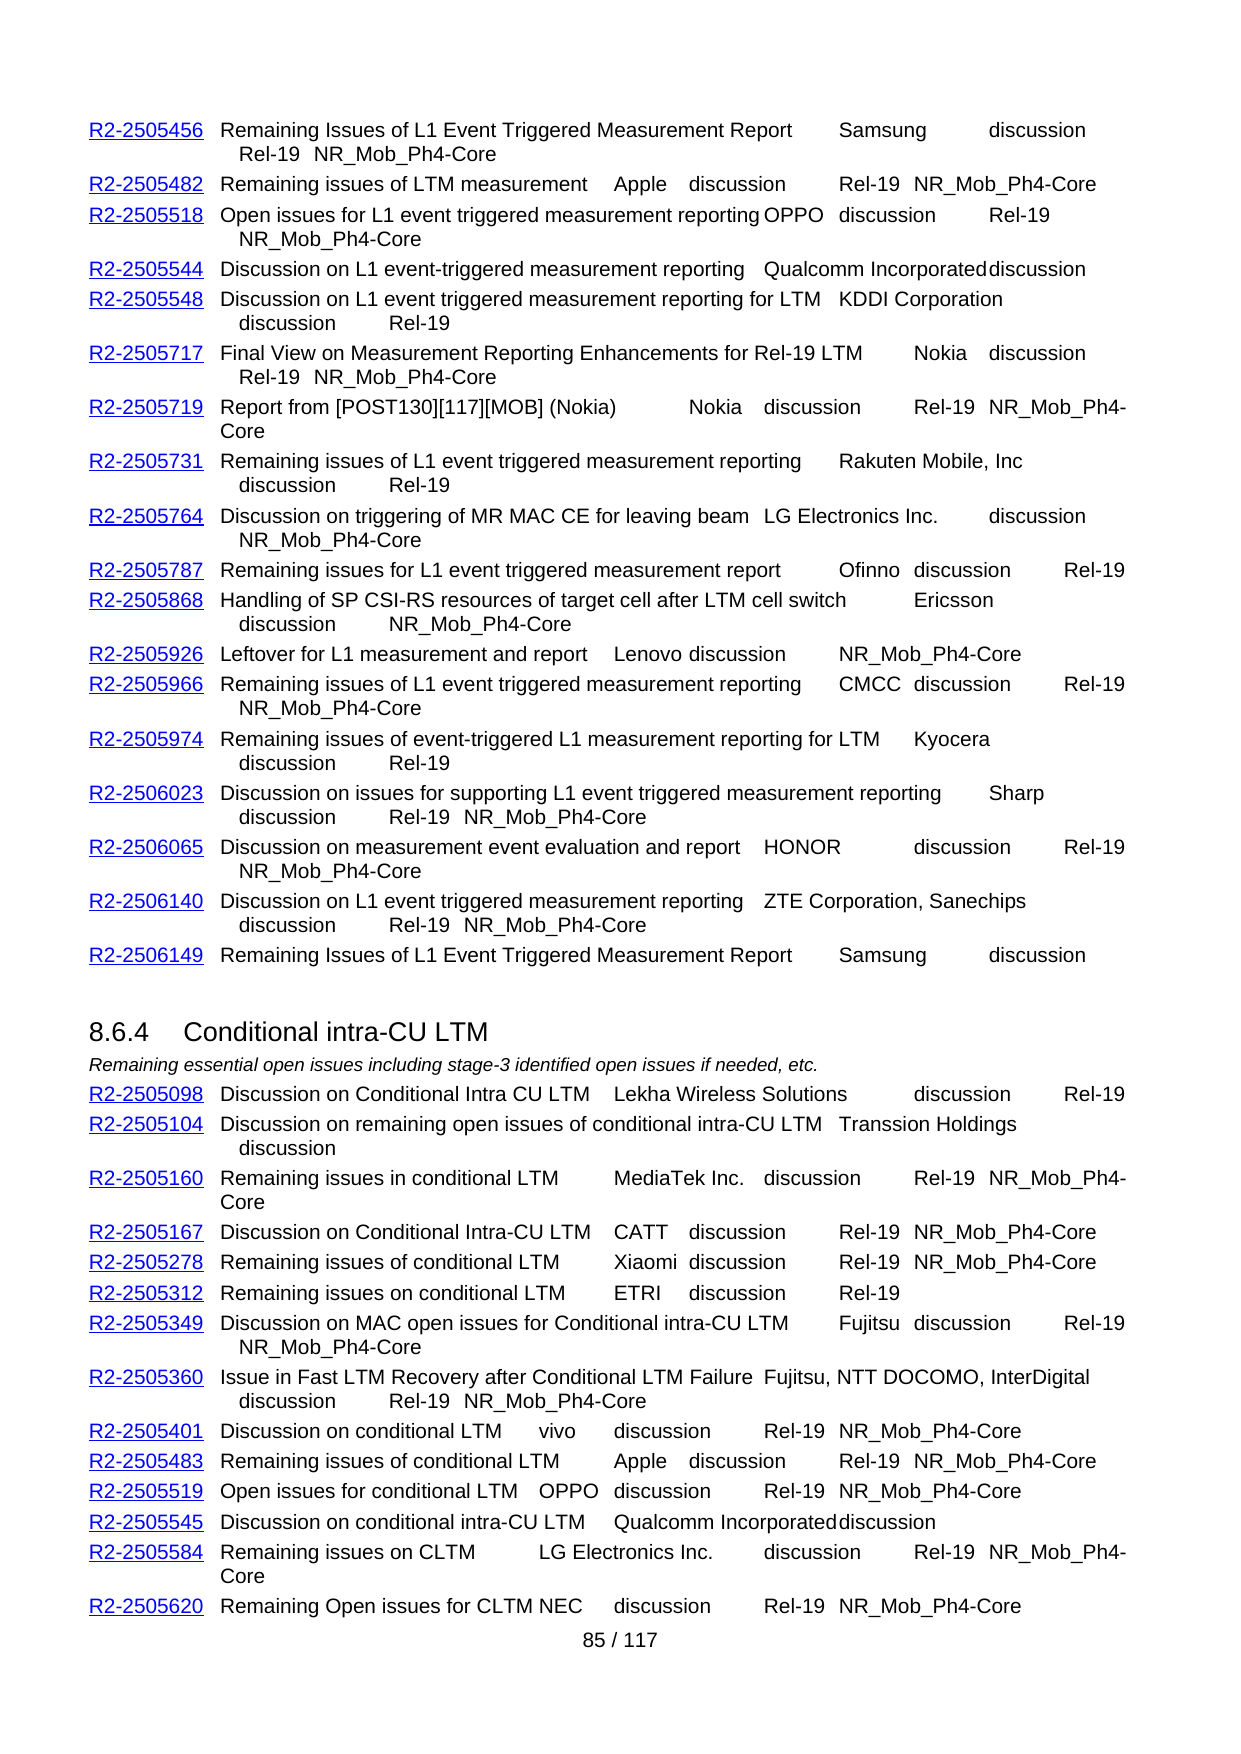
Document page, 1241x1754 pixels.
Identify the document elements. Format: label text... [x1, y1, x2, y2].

title R2-2506140 Discussion on L1 event triggered measurement reporting ZTE Corporation, Sanechips discussion Rel-19 NR_Mob_Ph4-Core [89, 889, 1152, 937]
text Remaining essential open issues including stage-3 identified open issues if needed, etc. [89, 1053, 1152, 1075]
title R2-2506065 Discussion on measurement event evaluation and report HONOR discussion Rel-19 NR_Mob_Ph4-Core [89, 835, 1152, 883]
title R2-2505545 Discussion on conditional intra-CU LTM Qualcomm Incorporated discussion [89, 1509, 1152, 1533]
title R2-2505787 Remaining issues for L1 event triggered measurement report Ofinno discussion Rel-19 [89, 558, 1152, 582]
title R2-2505160 Remaining issues in conditional LTM MediaTek Inc. discussion Rel-19 NR_Mob_Ph4-Core [89, 1166, 1152, 1214]
title R2-2506149 Remaining Issues of L1 Event Triggered Measurement Report Samsung discussion [89, 943, 1152, 967]
title R2-2505926 Leftover for L1 measurement and report Lenovo discussion NR_Mob_Ph4-Core [89, 642, 1152, 666]
title R2-2505098 Discussion on Conditional Intra CU LTM Lekha Wireless Solutions discussion Rel-19 [89, 1081, 1152, 1105]
title R2-2505278 Remaining issues of conditional LTM Xiaomi discussion Rel-19 NR_Mob_Ph4-Core [89, 1250, 1152, 1274]
title R2-2505548 Discussion on L1 event triggered measurement reporting for LTM KDDI Corporation discussion Rel-19 [89, 287, 1152, 335]
title R2-2505731 Remaining issues of L1 event triggered measurement reporting Rakuten Mobile, Inc discussion Rel-19 [89, 449, 1152, 497]
title R2-2505966 Remaining issues of L1 event triggered measurement reporting CMCC discussion Rel-19 NR_Mob_Ph4-Core [89, 672, 1152, 720]
title R2-2505312 Remaining issues on conditional LTM ETRI discussion Rel-19 [89, 1280, 1152, 1304]
title R2-2505104 Discussion on remaining open issues of conditional intra-CU LTM Transsion Holdings discussion [89, 1112, 1152, 1159]
title R2-2505360 Issue in Fast LTM Recovery after Conditional LTM Failure Fujitsu, NTT DOCOMO, InterDigital discussion Rel-19 NR_Mob_Ph4-Core [89, 1365, 1152, 1413]
title R2-2505456 Remaining Issues of L1 Event Triggered Measurement Report Samsung discussion Rel-19 NR_Mob_Ph4-Core [89, 118, 1152, 166]
title R2-2505620 Remaining Open issues for CLTM NEC discussion Rel-19 NR_Mob_Ph4-Core [89, 1594, 1152, 1618]
subtitle 8.6.4 Conditional intra-CU LTM [89, 1016, 1152, 1047]
title R2-2505717 Final View on Measurement Reporting Enhancements for Rel-19 LTM Nokia discussion Rel-19 NR_Mob_Ph4-Core [89, 341, 1152, 389]
title R2-2505167 Discussion on Conditional Intra-CU LTM CATT discussion Rel-19 NR_Mob_Ph4-Core [89, 1220, 1152, 1244]
title R2-2505349 Discussion on MAC open issues for Conditional intra-CU LTM Fujitsu discussion Rel-19 NR_Mob_Ph4-Core [89, 1311, 1152, 1358]
title R2-2505482 Remaining issues of LTM measurement Apple discussion Rel-19 NR_Mob_Ph4-Core [89, 172, 1152, 196]
title R2-2505868 Handling of SP CSI-RS resources of target cell after LTM cell switch Ericsson discussion NR_Mob_Ph4-Core [89, 588, 1152, 636]
title R2-2505544 Discussion on L1 event-triggered measurement reporting Qualcomm Incorporated discussion [89, 257, 1152, 281]
title R2-2506023 Discussion on issues for supporting L1 event triggered measurement reporting Sharp discussion Rel-19 NR_Mob_Ph4-Core [89, 781, 1152, 828]
title R2-2505719 Report from [POST130][117][MOB] (Nokia) Nokia discussion Rel-19 NR_Mob_Ph4-Core [89, 395, 1152, 443]
title R2-2505974 Remaining issues of event-triggered L1 measurement reporting for LTM Kyocera discussion Rel-19 [89, 726, 1152, 774]
title R2-2505764 Discussion on triggering of MR MAC CE for leaving beam LG Electronics Inc. discussion NR_Mob_Ph4-Core [89, 503, 1152, 551]
title R2-2505518 Open issues for L1 event triggered measurement reporting OPPO discussion Rel-19 NR_Mob_Ph4-Core [89, 202, 1152, 250]
title R2-2505584 Remaining issues on CLTM LG Electronics Inc. discussion Rel-19 NR_Mob_Ph4-Core [89, 1540, 1152, 1588]
title R2-2505519 Open issues for conditional LTM OPPO discussion Rel-19 NR_Mob_Ph4-Core [89, 1479, 1152, 1503]
title R2-2505401 Discussion on conditional LTM vivo discussion Rel-19 NR_Mob_Ph4-Core [89, 1419, 1152, 1443]
title R2-2505483 Remaining issues of conditional LTM Apple discussion Rel-19 NR_Mob_Ph4-Core [89, 1449, 1152, 1473]
